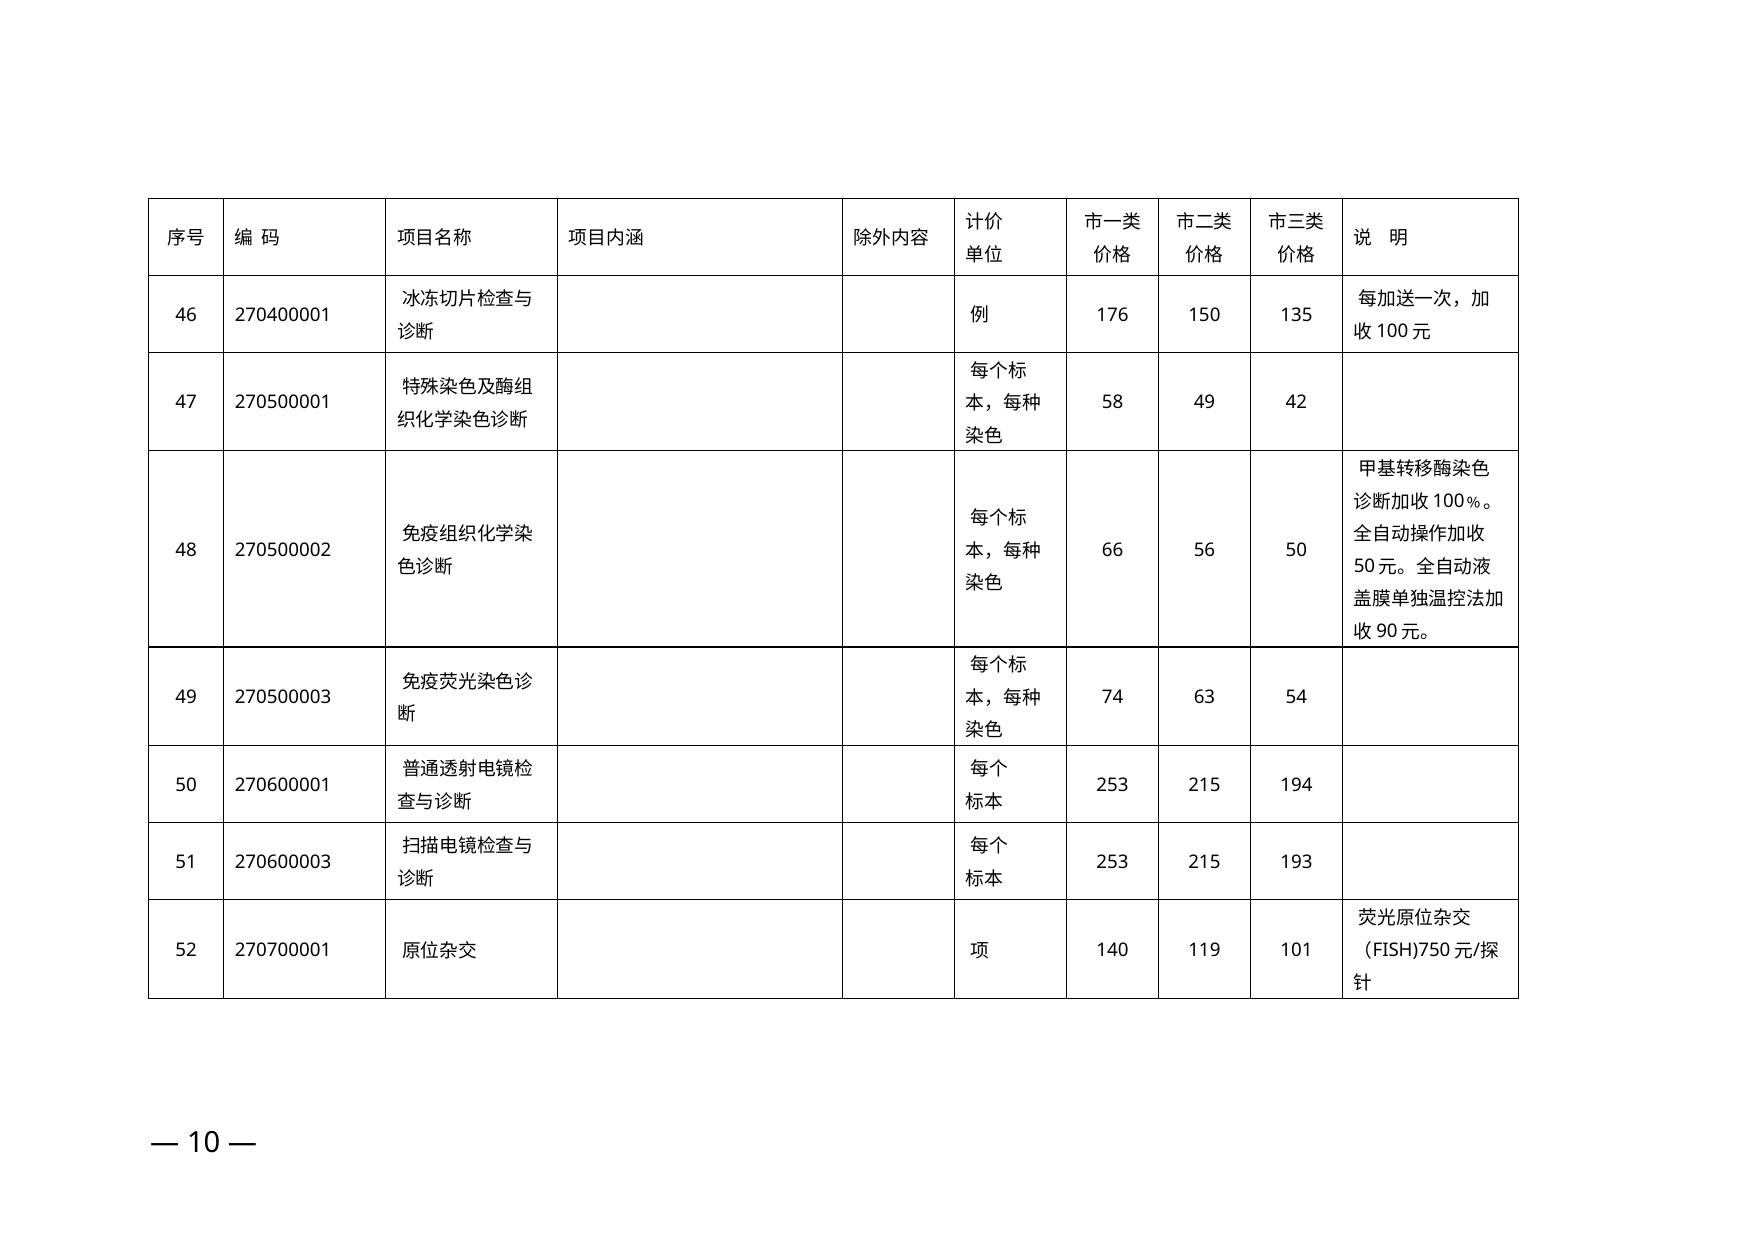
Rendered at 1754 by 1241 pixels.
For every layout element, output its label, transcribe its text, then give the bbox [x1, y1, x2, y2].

table_cell 免疫组织化学染色诊断 [386, 451, 557, 646]
table_cell 52 [149, 900, 223, 998]
table_cell 普通透射电镜检查与诊断 [386, 746, 557, 822]
table_cell 176 [1067, 276, 1158, 352]
table_cell [843, 823, 954, 899]
table_cell 例 [955, 276, 1066, 352]
table_cell 48 [149, 451, 223, 646]
table_cell 270500003 [224, 648, 385, 745]
table_cell 荧光原位杂交（FISH)750元/探针 [1343, 900, 1518, 998]
table_cell 58 [1067, 353, 1158, 450]
table_cell 270600003 [224, 823, 385, 899]
table_cell 215 [1159, 823, 1250, 899]
table_cell [843, 276, 954, 352]
table_cell 150 [1159, 276, 1250, 352]
table_cell [558, 823, 842, 899]
table_cell [1343, 746, 1518, 822]
table_cell [1343, 823, 1518, 899]
table_cell 270500002 [224, 451, 385, 646]
table_cell 甲基转移酶染色诊断加收100﹪。全自动操作加收50元。全自动液盖膜单独温控法加收90元。 [1343, 451, 1518, 646]
table_cell 每个 标本 [955, 823, 1066, 899]
table_cell [558, 276, 842, 352]
table_cell 免疫荧光染色诊断 [386, 648, 557, 745]
table_cell [558, 353, 842, 450]
table_cell [1343, 648, 1518, 745]
table_cell [1343, 353, 1518, 450]
table_header 除外内容 [843, 199, 954, 275]
table_cell 50 [149, 746, 223, 822]
table_cell 特殊染色及酶组织化学染色诊断 [386, 353, 557, 450]
table_cell 54 [1251, 648, 1342, 745]
table_header 项目名称 [386, 199, 557, 275]
table_cell 270700001 [224, 900, 385, 998]
table_cell 56 [1159, 451, 1250, 646]
table_cell 冰冻切片检查与诊断 [386, 276, 557, 352]
table_cell 270400001 [224, 276, 385, 352]
table_cell 140 [1067, 900, 1158, 998]
table_cell 50 [1251, 451, 1342, 646]
table_cell 每个 标本 [955, 746, 1066, 822]
table_cell 270600001 [224, 746, 385, 822]
table_header 序号 [149, 199, 223, 275]
table_header 计价 单位 [955, 199, 1066, 275]
table_cell 49 [149, 648, 223, 745]
table_cell 每个标本，每种染色 [955, 353, 1066, 450]
table_cell 270500001 [224, 353, 385, 450]
table_header 项目内涵 [558, 199, 842, 275]
table_cell [843, 451, 954, 646]
table_cell 扫描电镜检查与诊断 [386, 823, 557, 899]
table_cell 101 [1251, 900, 1342, 998]
table_cell 51 [149, 823, 223, 899]
table_cell [558, 648, 842, 745]
table_cell [843, 900, 954, 998]
table_cell 每加送一次，加收100元 [1343, 276, 1518, 352]
table_cell 119 [1159, 900, 1250, 998]
table_cell [558, 900, 842, 998]
table_cell 215 [1159, 746, 1250, 822]
table_cell [558, 451, 842, 646]
table_cell 253 [1067, 746, 1158, 822]
table_cell 63 [1159, 648, 1250, 745]
table_cell 42 [1251, 353, 1342, 450]
table_cell 194 [1251, 746, 1342, 822]
table_cell 74 [1067, 648, 1158, 745]
table_cell 49 [1159, 353, 1250, 450]
table_cell 253 [1067, 823, 1158, 899]
table_cell 原位杂交 [386, 900, 557, 998]
table_cell [843, 746, 954, 822]
table_cell [558, 746, 842, 822]
table_cell 46 [149, 276, 223, 352]
table_cell 135 [1251, 276, 1342, 352]
table_header 市一类价格 [1067, 199, 1158, 275]
table_cell 每个标本，每种染色 [955, 648, 1066, 745]
table_cell 193 [1251, 823, 1342, 899]
table_cell 66 [1067, 451, 1158, 646]
table_header 说 明 [1343, 199, 1518, 275]
table_cell [843, 648, 954, 745]
table_header 编 码 [224, 199, 385, 275]
table_header 市二类价格 [1159, 199, 1250, 275]
table_header 市三类价格 [1251, 199, 1342, 275]
table_cell 项 [955, 900, 1066, 998]
table_cell [843, 353, 954, 450]
table_cell 每个标本，每种染色 [955, 451, 1066, 646]
table_cell 47 [149, 353, 223, 450]
